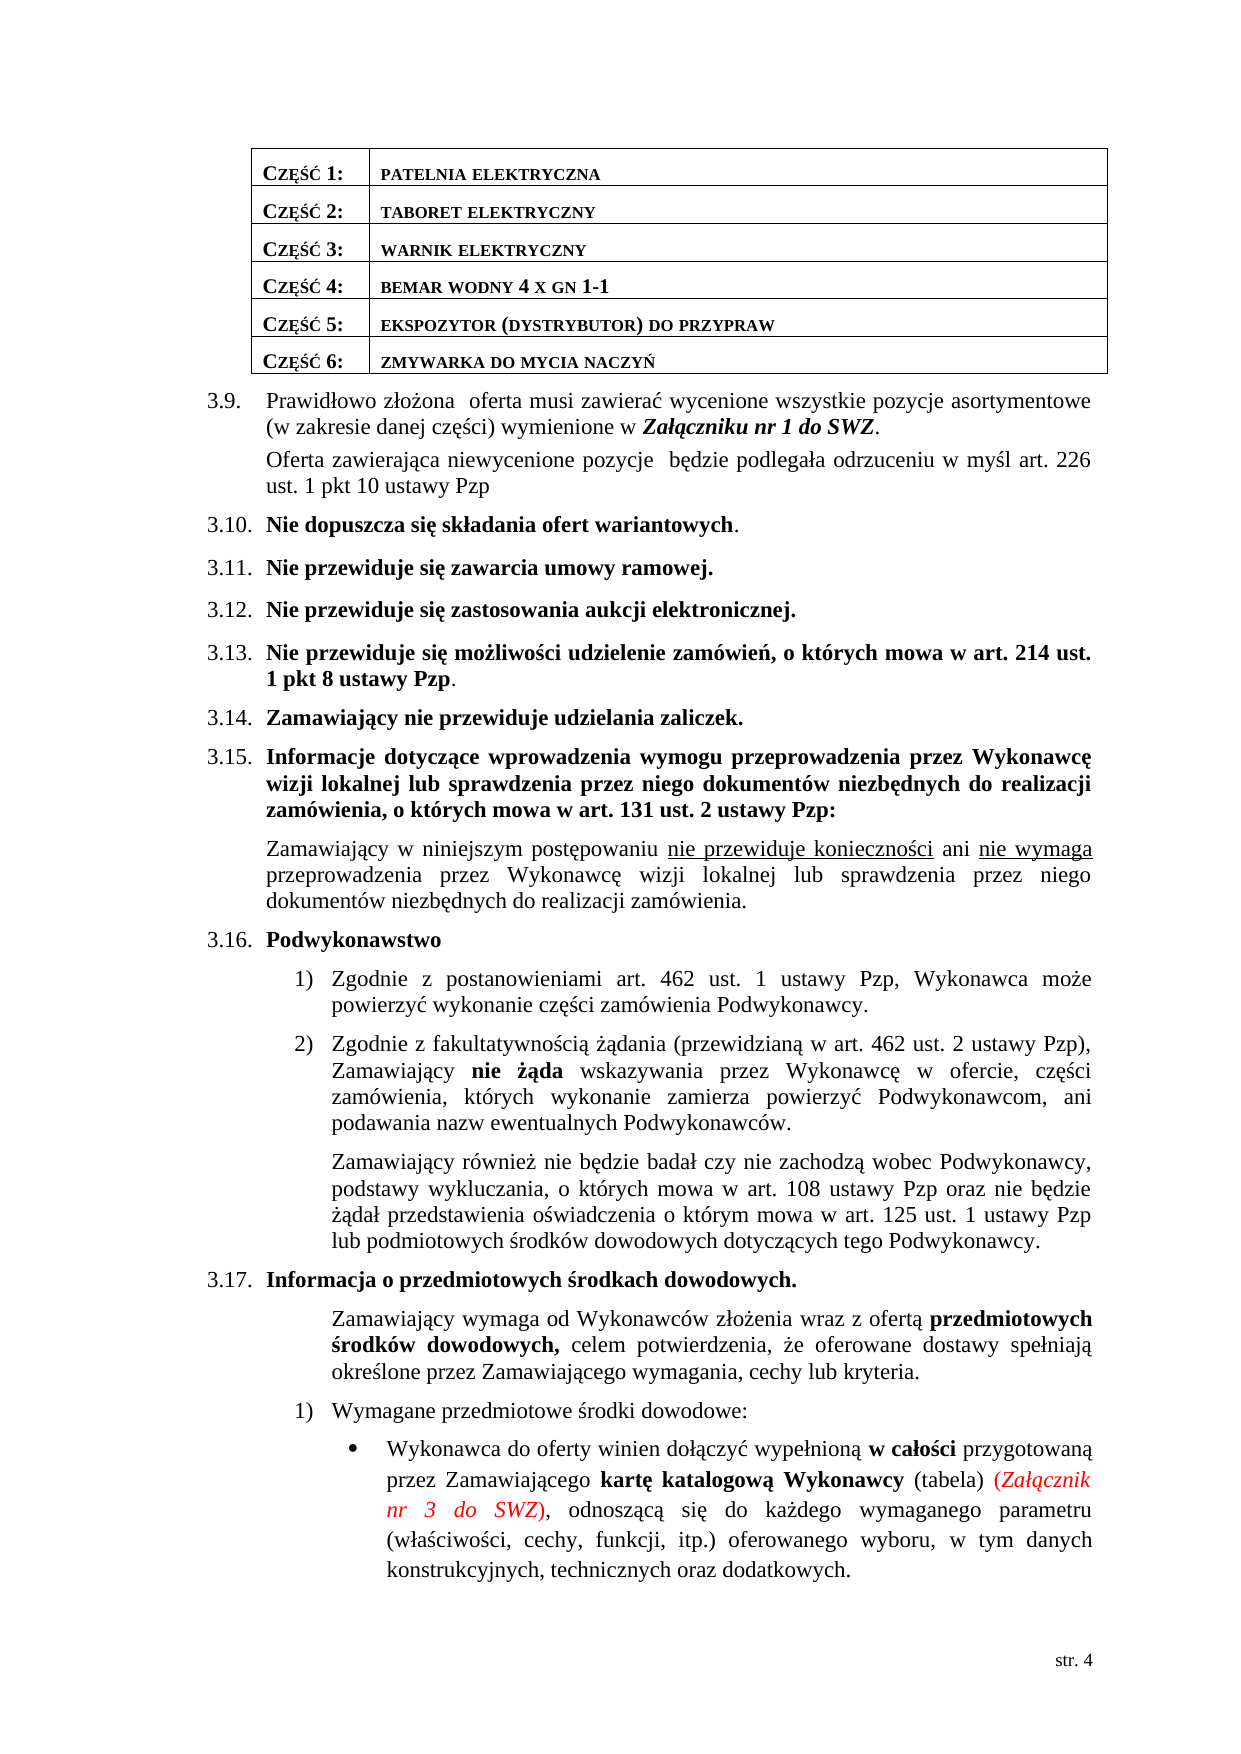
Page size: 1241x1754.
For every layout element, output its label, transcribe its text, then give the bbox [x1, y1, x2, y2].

list Informacje dotyczące wprowadzenia wymogu przeprowadzenia przez Wykonawcę wizji lokalnej lub sprawdzenia przez niego dokumentów niezbędnych do realizacji zamówienia, o których mowa w art. 131 ust. 2 ustawy Pzp: [207, 743, 1092, 822]
table_cell Część 2: [252, 186, 369, 223]
table_header patelnia elektryczna [370, 149, 1107, 185]
list Nie przewiduje się możliwości udzielenie zamówień, o których mowa w art. 214 ust. 1 pkt 8 ustawy Pzp. [207, 639, 1092, 692]
table_cell ekspozytor (dystrybutor) do przypraw [370, 299, 1107, 336]
list Zgodnie z fakultatywnością żądania (przewidzianą w art. 462 ust. 2 ustawy Pzp), Zamawiający nie żąda wskazywania przez Wykonawcę w ofercie, części zamówienia, których wykonanie zamierza powierzyć Podwykonawcom, ani podawania nazw ewentualnych Podwykonawców. [294, 1030, 1092, 1136]
table_cell taboret elektryczny [370, 186, 1107, 223]
table_cell zmywarka do mycia naczyń [370, 337, 1107, 373]
text Oferta zawierająca niewycenione pozycje będzie podlegała odrzuceniu w myśl art. 226 ust. 1 pkt 10 ustawy Pzp [266, 446, 1092, 498]
table_cell Część 6: [252, 337, 369, 373]
list Wymagane przedmiotowe środki dowodowe: [294, 1397, 1092, 1423]
table_cell bemar wodny 4 x gn 1-1 [370, 262, 1107, 298]
list Zamawiający wymaga od Wykonawców złożenia wraz z ofertą przedmiotowych środków dowodowych, celem potwierdzenia, że oferowane dostawy spełniają określone przez Zamawiającego wymagania, cechy lub kryteria. [331, 1305, 1092, 1384]
list Zamawiający nie przewiduje udzielania zaliczek. [207, 704, 1092, 731]
table_cell Część 5: [252, 299, 369, 336]
list Podwykonawstwo [207, 926, 1092, 953]
table_cell warnik elektryczny [370, 224, 1107, 261]
table_cell Część 3: [252, 224, 369, 261]
list Nie przewiduje się zastosowania aukcji elektronicznej. [207, 596, 1092, 623]
list Nie dopuszcza się składania ofert wariantowych. [207, 511, 1092, 537]
list Zgodnie z postanowieniami art. 462 ust. 1 ustawy Pzp, Wykonawca może powierzyć wykonanie części zamówienia Podwykonawcy. [294, 965, 1092, 1018]
list Nie przewiduje się zawarcia umowy ramowej. [207, 554, 1092, 580]
list Prawidłowo złożona oferta musi zawierać wycenione wszystkie pozycje asortymentowe (w zakresie danej części) wymienione w Załączniku nr 1 do SWZ. [207, 387, 1092, 439]
text Zamawiający w niniejszym postępowaniu nie przewiduje konieczności ani nie wymaga przeprowadzenia przez Wykonawcę wizji lokalnej lub sprawdzenia przez niego dokumentów niezbędnych do realizacji zamówienia. [266, 835, 1092, 914]
list Informacja o przedmiotowych środkach dowodowych. [207, 1266, 1092, 1293]
table_header Część 1: [252, 149, 369, 185]
list Wykonawca do oferty winien dołączyć wypełnioną w całości przygotowaną przez Zamawiającego kartę katalogową Wykonawcy (tabela) (Załącznik nr 3 do SWZ), odnoszącą się do każdego wymaganego parametru (właściwości, cechy, funkcji, itp.) oferowanego wyboru, w tym danych konstrukcyjnych, technicznych oraz dodatkowych. [349, 1436, 1092, 1583]
text Zamawiający również nie będzie badał czy nie zachodzą wobec Podwykonawcy, podstawy wykluczania, o których mowa w art. 108 ustawy Pzp oraz nie będzie żądał przedstawienia oświadczenia o którym mowa w art. 125 ust. 1 ustawy Pzp lub podmiotowych środków dowodowych dotyczących tego Podwykonawcy. [331, 1148, 1092, 1254]
table_cell Część 4: [252, 262, 369, 298]
